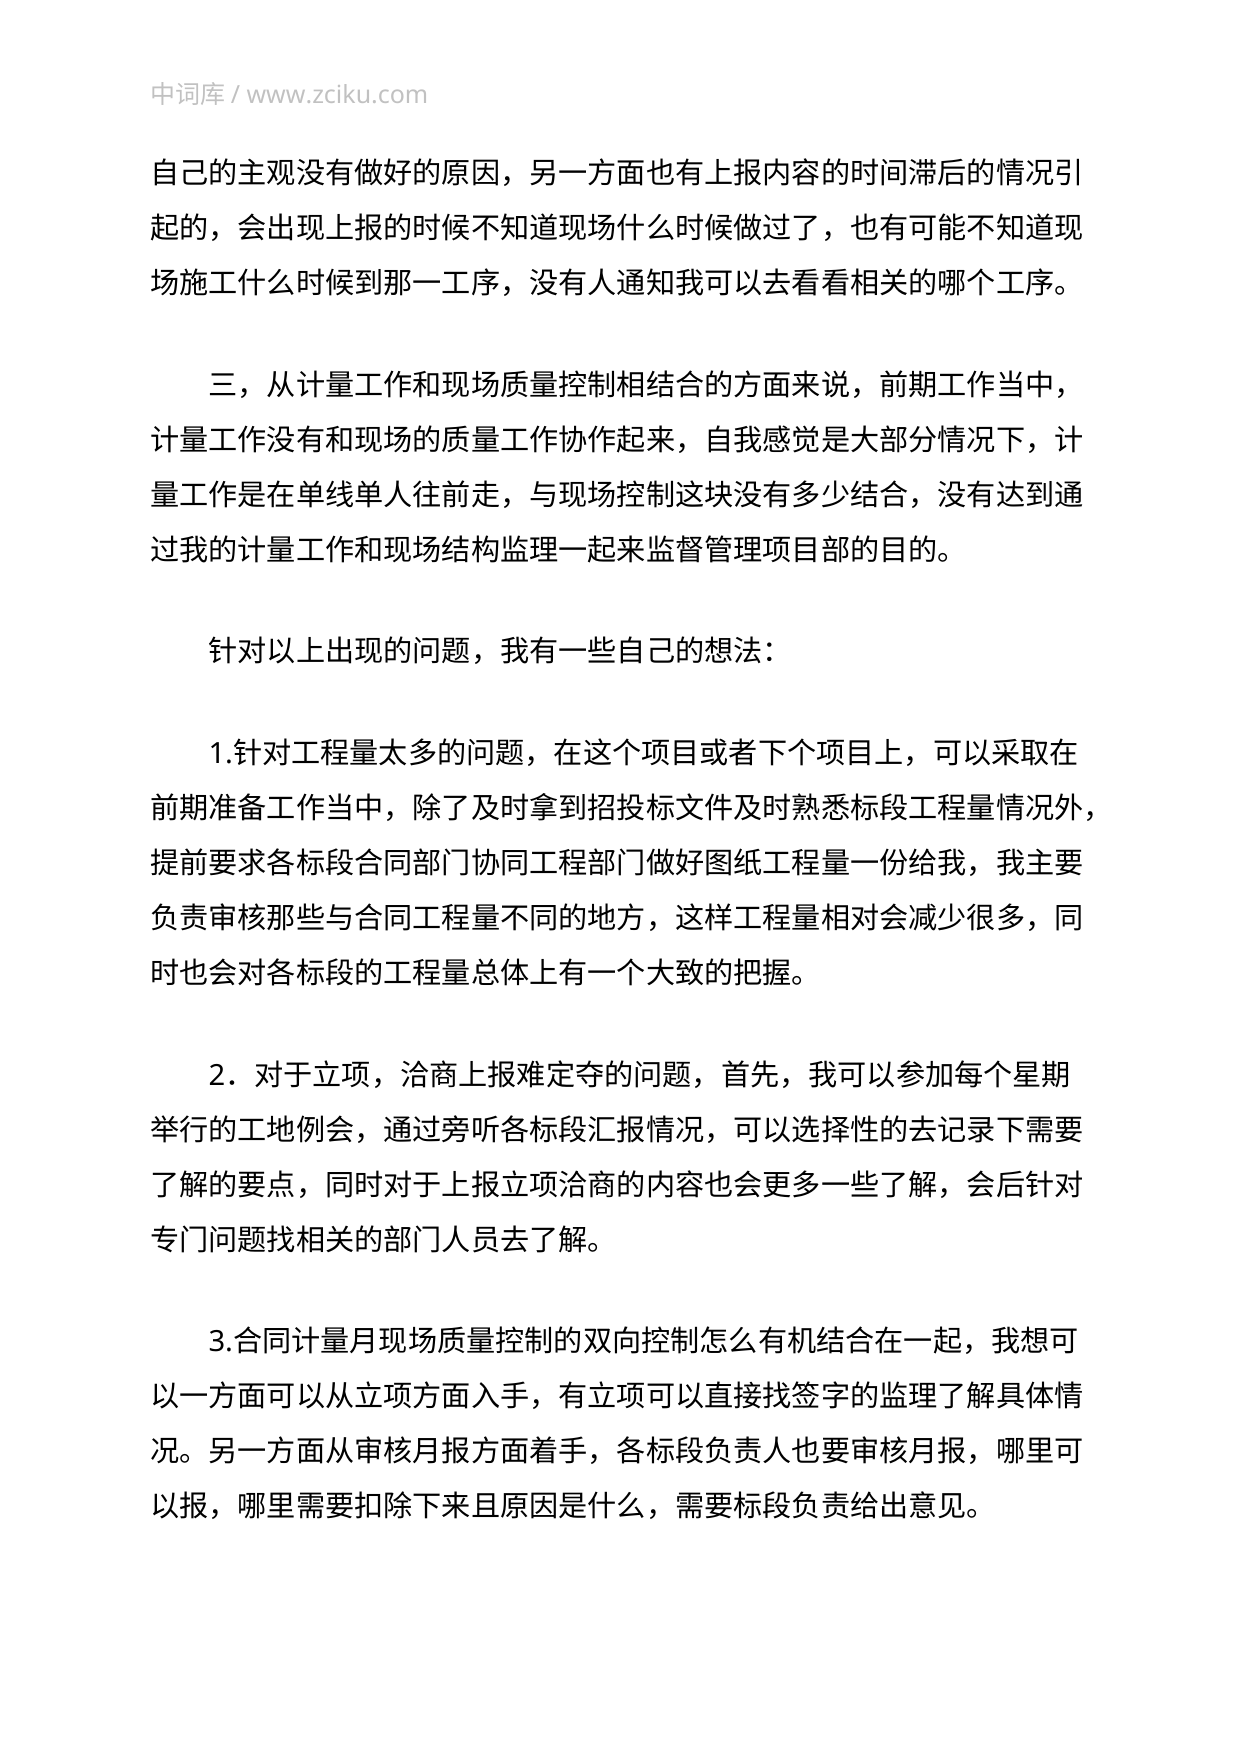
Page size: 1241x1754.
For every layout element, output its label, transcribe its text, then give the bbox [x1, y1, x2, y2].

text 针对以上出现的问题，我有一些自己的想法： [150, 628, 1090, 670]
text 2．对于立项，洽商上报难定夺的问题，首先，我可以参加每个星期举行的工地例会，通过旁听各标段汇报情况，可以选择性的去记录下需要了解的要点，同时对于上报立项洽商的内容也会更多一些了解，会后针对专门问题找相关的部门人员去了解。 [150, 1051, 1090, 1258]
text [150, 150, 1090, 302]
text 1.针对工程量太多的问题，在这个项目或者下个项目上，可以采取在前期准备工作当中，除了及时拿到招投标文件及时熟悉标段工程量情况外，提前要求各标段合同部门协同工程部门做好图纸工程量一份给我，我主要负责审核那些与合同工程量不同的地方，这样工程量相对会减少很多，同时也会对各标段的工程量总体上有一个大致的把握。 [150, 730, 1090, 992]
text 三，从计量工作和现场质量控制相结合的方面来说，前期工作当中，计量工作没有和现场的质量工作协作起来，自我感觉是大部分情况下，计量工作是在单线单人往前走，与现场控制这块没有多少结合，没有达到通过我的计量工作和现场结构监理一起来监督管理项目部的目的。 [150, 362, 1090, 568]
text 3.合同计量月现场质量控制的双向控制怎么有机结合在一起，我想可以一方面可以从立项方面入手，有立项可以直接找签字的监理了解具体情况。另一方面从审核月报方面着手，各标段负责人也要审核月报，哪里可以报，哪里需要扣除下来且原因是什么，需要标段负责给出意见。 [150, 1318, 1090, 1525]
